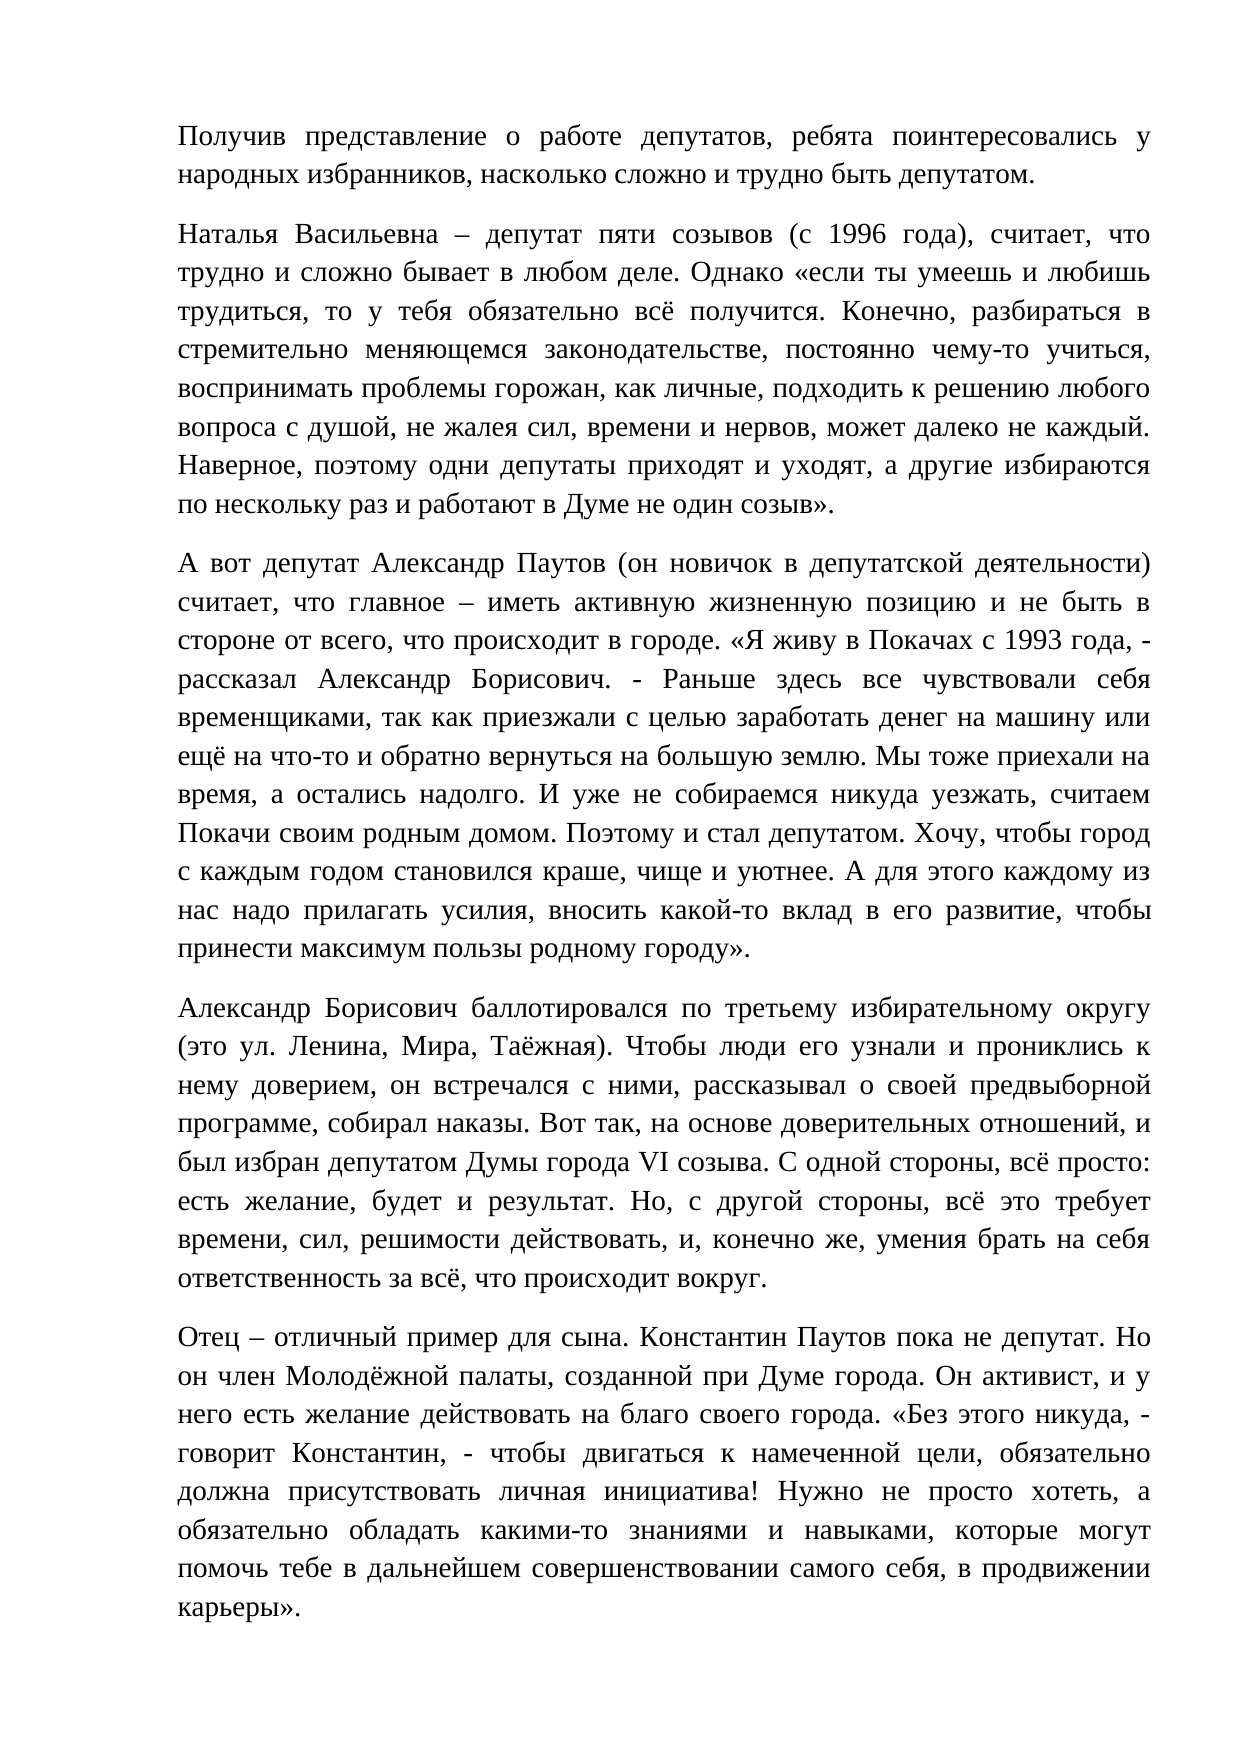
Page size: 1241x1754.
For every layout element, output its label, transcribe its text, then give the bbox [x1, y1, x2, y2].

text Александр Борисович баллотировался по третьему избирательному округу (это ул. Ленина, Мира, Таёжная). Чтобы люди его узнали и прониклись к нему доверием, он встречался с ними, рассказывал о своей предвыборной программе, собирал наказы. Вот так, на основе доверительных отношений, и был избран депутатом Думы города VI созыва. С одной стороны, всё просто: есть желание, будет и результат. Но, с другой стороны, всё это требует времени, сил, решимости действовать, и, конечно же, умения брать на себя ответственность за всё, что происходит вокруг. [177, 990, 1152, 1293]
text Получив представление о работе депутатов, ребята поинтересовались у народных избранников, насколько сложно и трудно быть депутатом. [177, 118, 1152, 190]
text А вот депутат Александр Паутов (он новичок в депутатской деятельности) считает, что главное – иметь активную жизненную позицию и не быть в стороне от всего, что происходит в городе. «Я живу в Покачах с 1993 года, - рассказал Александр Борисович. - Раньше здесь все чувствовали себя временщиками, так как приезжали с целью заработать денег на машину или ещё на что-то и обратно вернуться на большую землю. Мы тоже приехали на время, а остались надолго. И уже не собираемся никуда уезжать, считаем Покачи своим родным домом. Поэтому и стал депутатом. Хочу, чтобы город с каждым годом становился краше, чище и уютнее. А для этого каждому из нас надо прилагать усилия, вносить какой-то вклад в его развитие, чтобы принести максимум пользы родному городу». [177, 545, 1152, 964]
text Отец – отличный пример для сына. Константин Паутов пока не депутат. Но он член Молодёжной палаты, созданной при Думе города. Он активист, и у него есть желание действовать на благо своего города. «Без этого никуда, - говорит Константин, - чтобы двигаться к намеченной цели, обязательно должна присутствовать личная инициатива! Нужно не просто хотеть, а обязательно обладать какими-то знаниями и навыками, которые могут помочь тебе в дальнейшем совершенствовании самого себя, в продвижении карьеры». [177, 1319, 1152, 1622]
text Наталья Васильевна – депутат пяти созывов (с 1996 года), считает, что трудно и сложно бывает в любом деле. Однако «если ты умеешь и любишь трудиться, то у тебя обязательно всё получится. Конечно, разбираться в стремительно меняющемся законодательстве, постоянно чему-то учиться, воспринимать проблемы горожан, как личные, подходить к решению любого вопроса с душой, не жалея сил, времени и нервов, может далеко не каждый. Наверное, поэтому одни депутаты приходят и уходят, а другие избираются по нескольку раз и работают в Думе не один созыв». [177, 216, 1152, 519]
